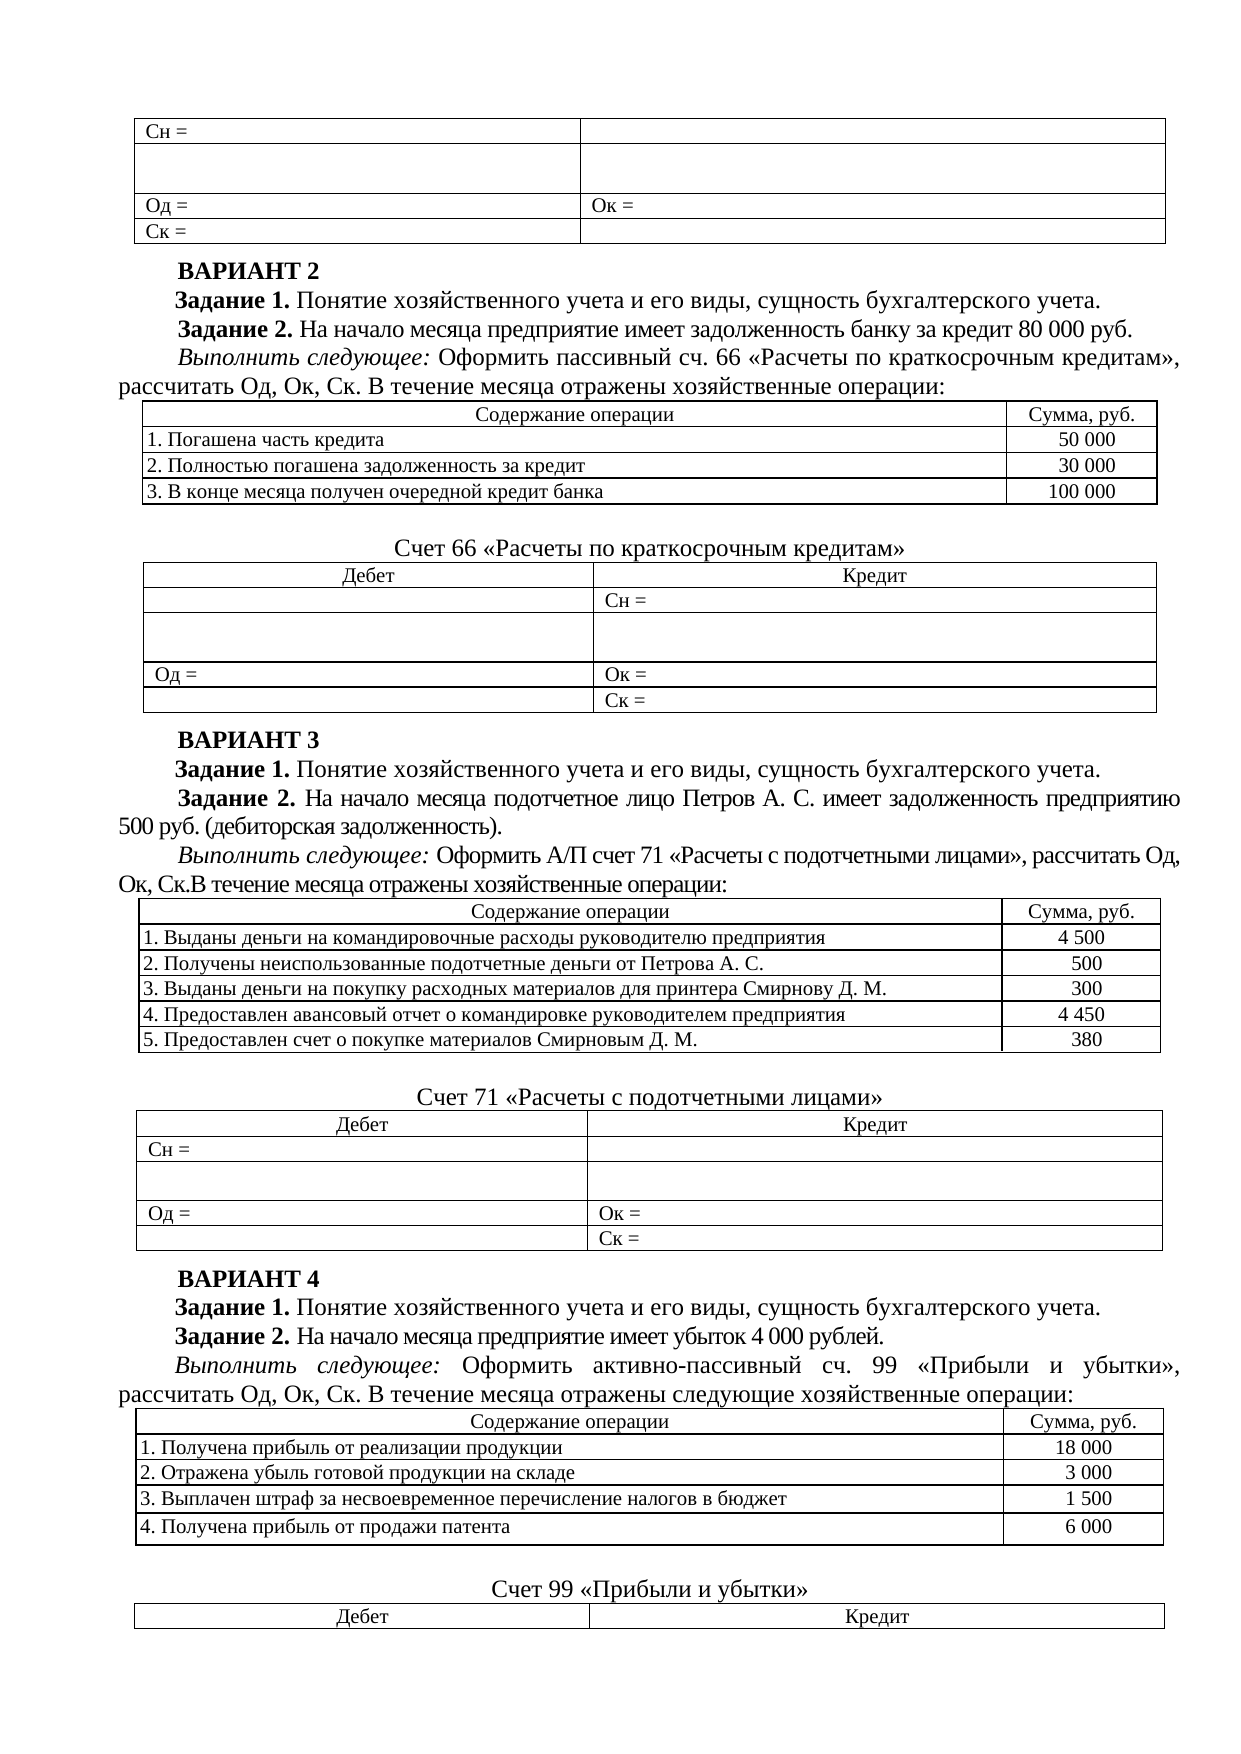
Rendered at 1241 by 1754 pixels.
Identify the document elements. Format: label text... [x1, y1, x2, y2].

table_cell Од = [135, 194, 580, 217]
table_cell 500 [1003, 951, 1160, 974]
text ВАРИАНТ 3 [118, 725, 1181, 754]
table_cell 100 000 [1007, 479, 1156, 503]
text Выполнить следующее: Оформить активно-пассивный сч. 99 «Прибыли и убытки», рассчитать Од, Ок, Ск. В течение месяца отражены следующие хозяйственные операции: [118, 1350, 1181, 1407]
table_cell 300 [1003, 976, 1160, 1000]
table_cell 1. Погашена часть кредита [143, 427, 1006, 452]
table_cell 3. В конце месяца получен очередной кредит банка [143, 479, 1006, 503]
table_cell 3. Выданы деньги на покупку расходных материалов для принтера Смирнову Д. М. [140, 976, 1001, 1000]
table_cell [144, 588, 593, 612]
table_cell 1. Получена прибыль от реализации продукции [137, 1435, 1003, 1459]
table_cell 2. Получены неиспользованные подотчетные деньги от Петрова А. С. [140, 951, 1001, 974]
table_cell [594, 613, 1156, 661]
table_header Сумма, руб. [1004, 1409, 1163, 1433]
table_cell [581, 144, 1165, 192]
table_cell [581, 119, 1165, 143]
table_cell 50 000 [1007, 427, 1156, 452]
table_cell 2. Отражена убыль готовой продукции на складе [137, 1460, 1003, 1484]
table_cell Од = [137, 1201, 587, 1225]
table_header Кредит [594, 563, 1156, 587]
text Счет 66 «Расчеты по краткосрочным кредитам» [118, 533, 1181, 562]
table_cell Сн = [594, 588, 1156, 612]
table_cell Ск = [594, 688, 1156, 712]
table_cell Од = [144, 663, 593, 686]
table_cell Ок = [588, 1201, 1162, 1225]
text Задание 2. На начало месяца подотчетное лицо Петров А. С. имеет задолженность предприятию 500 руб. (дебиторская задолженность). [118, 783, 1181, 840]
table_header Кредит [590, 1604, 1164, 1628]
table_cell [588, 1137, 1162, 1161]
table_cell 3 000 [1004, 1460, 1163, 1484]
table_header Сумма, руб. [1003, 899, 1160, 923]
table_cell 6 000 [1004, 1514, 1163, 1544]
table_cell Сн = [135, 119, 580, 143]
table_cell 4 500 [1003, 925, 1160, 949]
text ВАРИАНТ 4 [118, 1264, 1181, 1292]
table_cell [588, 1162, 1162, 1200]
text Выполнить следующее: Оформить А/П счет 71 «Расчеты с подотчетными лицами», рассчитать Од, Ок, Ск.В течение месяца отражены хозяйственные операции: [118, 840, 1181, 898]
table_header Сумма, руб. [1007, 402, 1156, 426]
text Задание 2. На начало месяца предприятие имеет убыток 4 000 рублей. [118, 1321, 1181, 1350]
table_cell 4 450 [1003, 1002, 1160, 1026]
table_header Содержание операции [137, 1409, 1003, 1433]
table_cell [135, 144, 580, 192]
text Счет 71 «Расчеты с подотчетными лицами» [118, 1082, 1181, 1110]
table_header Дебет [137, 1111, 587, 1136]
text Счет 99 «Прибыли и убытки» [118, 1574, 1181, 1603]
table_cell Ск = [588, 1226, 1162, 1250]
table_cell Сн = [137, 1137, 587, 1161]
table_cell 1 500 [1004, 1486, 1163, 1512]
table_cell Ок = [581, 194, 1165, 217]
table_cell 18 000 [1004, 1435, 1163, 1459]
table_cell [144, 613, 593, 661]
table_cell Ок = [594, 663, 1156, 686]
text Задание 2. На начало месяца предприятие имеет задолженность банку за кредит 80 000 руб. [118, 314, 1181, 342]
table_header Содержание операции [140, 899, 1001, 923]
table_header Дебет [144, 563, 593, 587]
table_cell [144, 688, 593, 712]
table_cell 4. Предоставлен авансовый отчет о командировке руководителем предприятия [140, 1002, 1001, 1026]
text Выполнить следующее: Оформить пассивный сч. 66 «Расчеты по краткосрочным кредитам», рассчитать Од, Ок, Ск. В течение месяца отражены хозяйственные операции: [118, 342, 1181, 400]
text Задание 1. Понятие хозяйственного учета и его виды, сущность бухгалтерского учета. [118, 1292, 1181, 1321]
table_cell Ск = [135, 219, 580, 243]
table_cell 2. Полностью погашена задолженность за кредит [143, 453, 1006, 477]
table_cell 5. Предоставлен счет о покупке материалов Смирновым Д. М. [140, 1027, 1001, 1051]
table_header Дебет [135, 1604, 589, 1628]
table_cell [137, 1162, 587, 1200]
table_cell 380 [1003, 1027, 1160, 1051]
text Задание 1. Понятие хозяйственного учета и его виды, сущность бухгалтерского учета. [118, 285, 1181, 314]
text ВАРИАНТ 2 [118, 256, 1181, 285]
table_cell 1. Выданы деньги на командировочные расходы руководителю предприятия [140, 925, 1001, 949]
table_cell [581, 219, 1165, 243]
table_cell [137, 1226, 587, 1250]
table_header Кредит [588, 1111, 1162, 1136]
table_cell 30 000 [1007, 453, 1156, 477]
table_cell 3. Выплачен штраф за несвоевременное перечисление налогов в бюджет [137, 1486, 1003, 1512]
table_cell 4. Получена прибыль от продажи патента [137, 1514, 1003, 1544]
text Задание 1. Понятие хозяйственного учета и его виды, сущность бухгалтерского учета. [118, 754, 1181, 783]
table_header Содержание операции [143, 402, 1006, 426]
